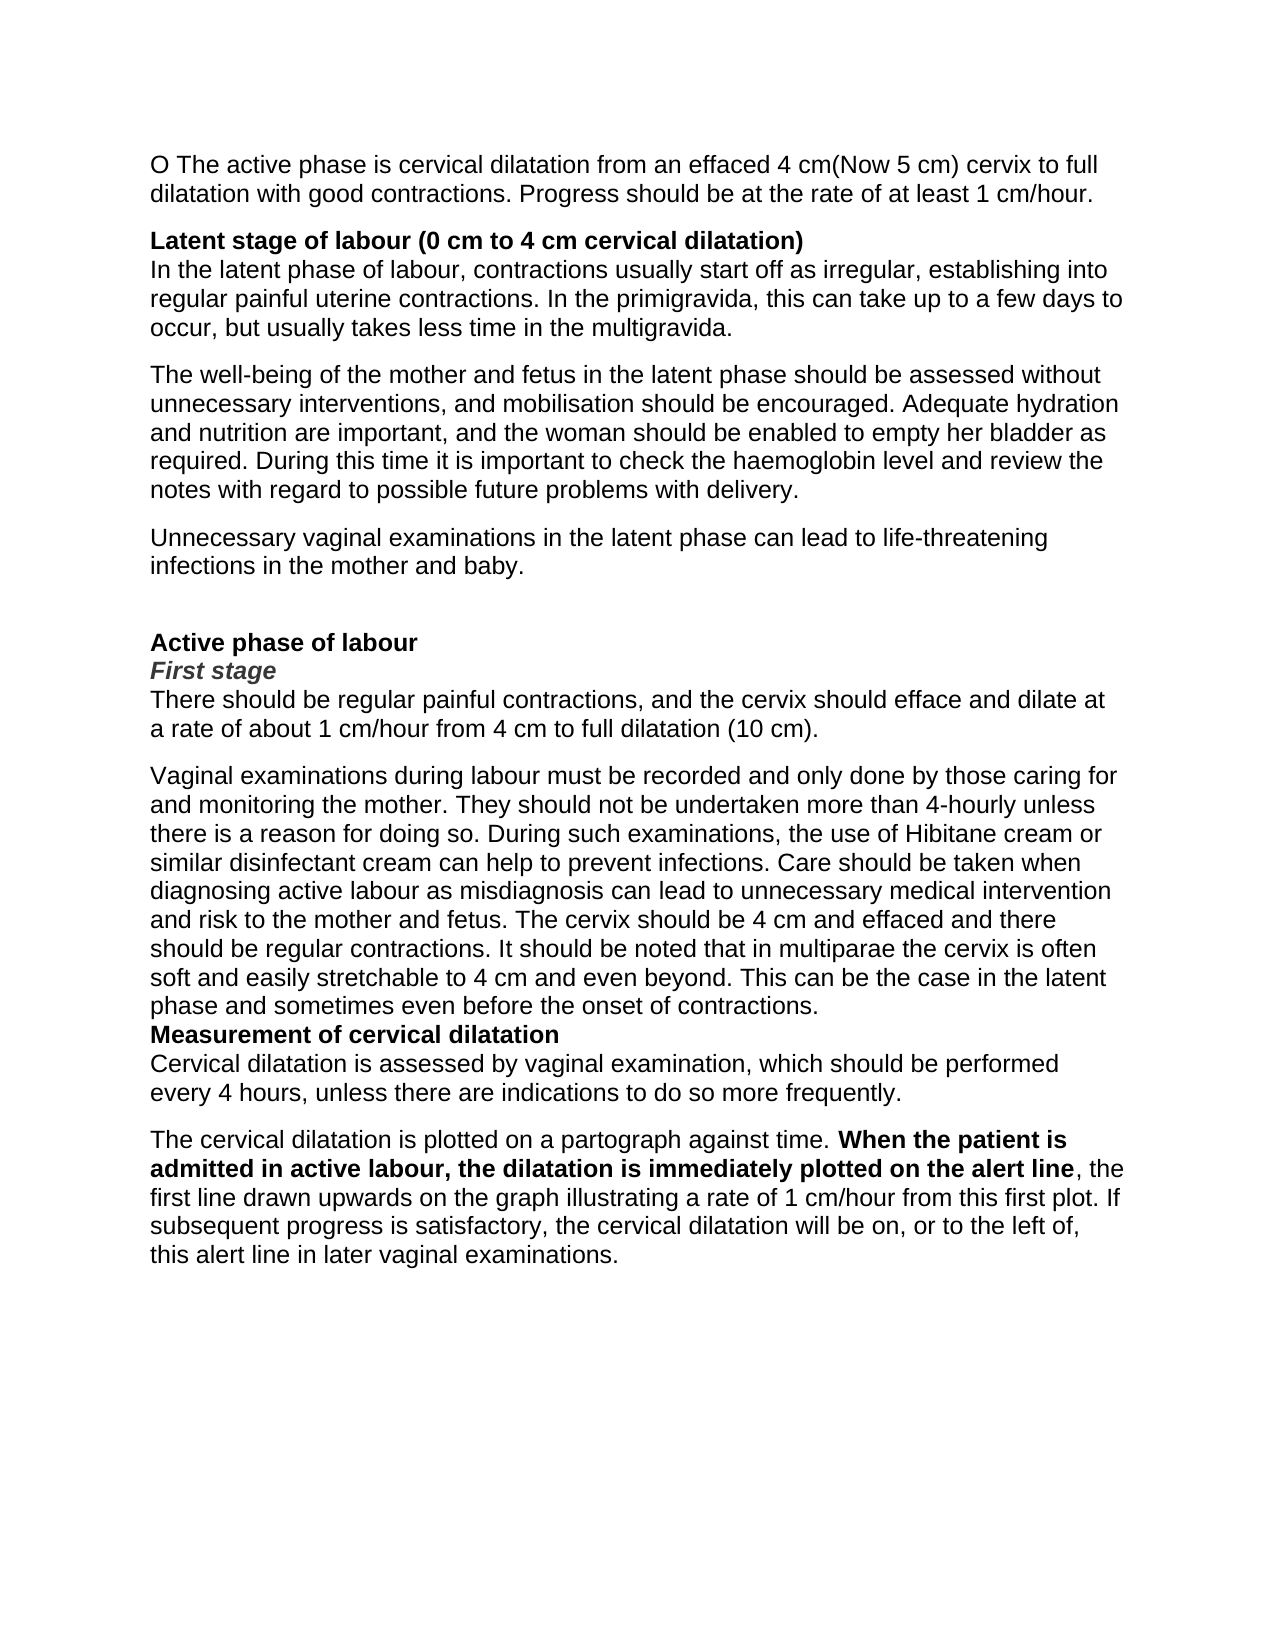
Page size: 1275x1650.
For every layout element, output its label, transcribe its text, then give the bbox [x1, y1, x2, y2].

text Active phase of labour [150, 627, 1125, 656]
text In the latent phase of labour, contractions usually start off as irregular, establishing into regular painful uterine contractions. In the primigravida, this can take up to a few days to occur, but usually takes less time in the multigravida. [150, 255, 1125, 341]
text There should be regular painful contractions, and the cervix should efface and dilate at a rate of about 1 cm/hour from 4 cm to full dilatation (10 cm). [150, 685, 1125, 742]
text Latent stage of labour (0 cm to 4 cm cervical dilatation) [150, 226, 1125, 255]
text Vaginal examinations during labour must be recorded and only done by those caring for and monitoring the mother. They should not be undertaken more than 4-hourly unless there is a reason for doing so. During such examinations, the use of Hibitane cream or similar disinfectant cream can help to prevent infections. Care should be taken when diagnosing active labour as misdiagnosis can lead to unnecessary medical intervention and risk to the mother and fetus. The cervix should be 4 cm and effaced and there should be regular contractions. It should be noted that in multiparae the cervix is often soft and easily stretchable to 4 cm and even beyond. This can be the case in the latent phase and sometimes even before the onset of contractions. [150, 761, 1125, 1020]
text The cervical dilatation is plotted on a partograph against time. When the patient is admitted in active labour, the dilatation is immediately plotted on the alert line, the first line drawn upwards on the graph illustrating a rate of 1 cm/hour from this first plot. If subsequent progress is satisfactory, the cervical dilatation will be on, or to the left of, this alert line in later vaginal examinations. [150, 1125, 1125, 1269]
text The well-being of the mother and fetus in the latent phase should be assessed without unnecessary interventions, and mobilisation should be encouraged. Adequate hydration and nutrition are important, and the woman should be enabled to empty her bladder as required. During this time it is important to check the haemoglobin level and review the notes with regard to possible future problems with delivery. [150, 360, 1125, 504]
text O The active phase is cervical dilatation from an effaced 4 cm(Now 5 cm) cervix to full dilatation with good contractions. Progress should be at the rate of at least 1 cm/hour. [150, 150, 1125, 207]
text Measurement of cervical dilatation [150, 1020, 1125, 1049]
text Cervical dilatation is assessed by vaginal examination, which should be performed every 4 hours, unless there are indications to do so more frequently. [150, 1049, 1125, 1106]
text First stage [150, 656, 1125, 685]
text Unnecessary vaginal examinations in the latent phase can lead to life-threatening infections in the mother and baby. [150, 522, 1125, 580]
